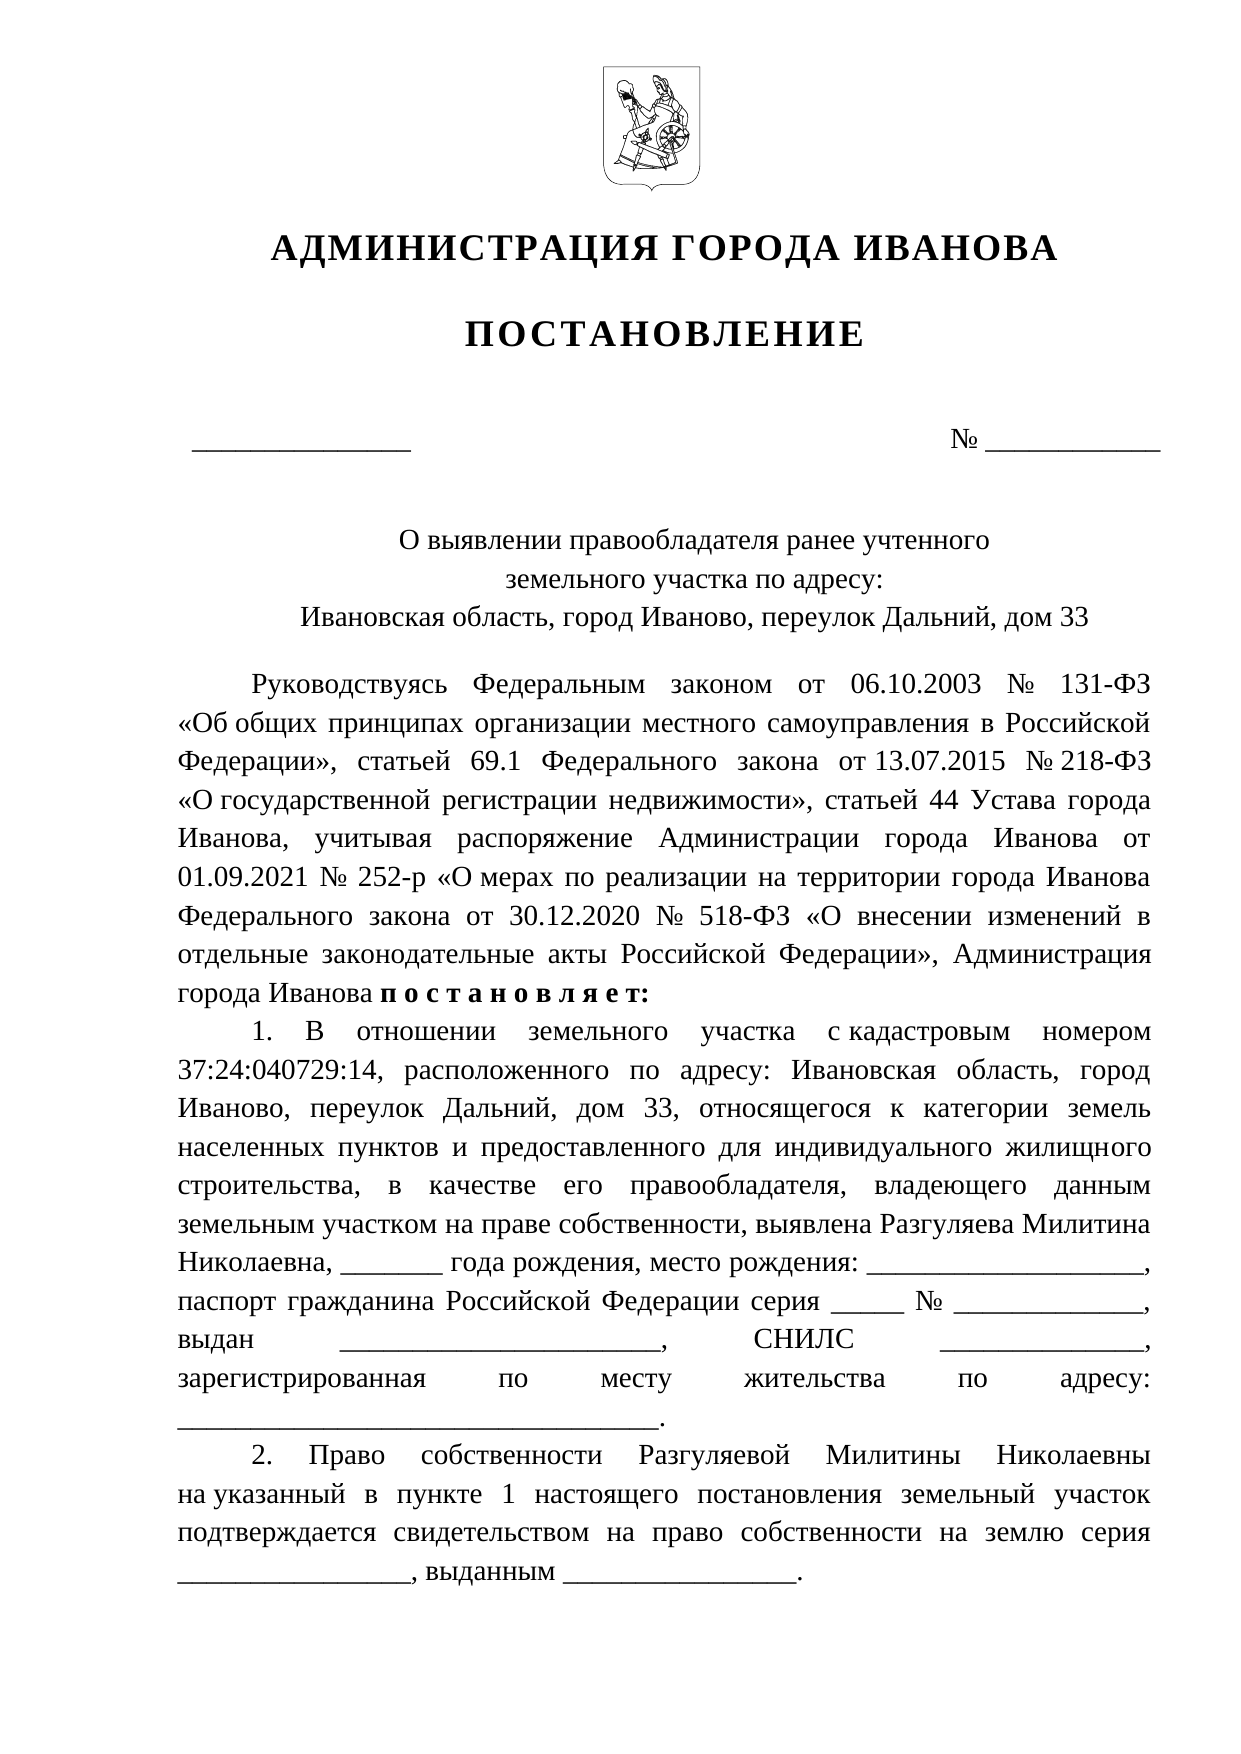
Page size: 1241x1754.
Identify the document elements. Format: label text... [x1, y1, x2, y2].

text ПОСТАНОВЛЕНИЕ [177, 311, 1152, 354]
text АДМИНИСТРАЦИЯ ГОРОДА ИВАНОВА [177, 225, 1152, 268]
text Руководствуясь Федеральным законом от 06.10.2003 № 131-ФЗ «Об общих принципах организации местного самоуправления в Российской Федерации», статьей 69.1 Федерального закона от 13.07.2015 № 218-ФЗ «О государственной регистрации недвижимости», статьей 44 Устава города Иванова, учитывая распоряжение Администрации города Иванова от 01.09.2021 № 252-р «О мерах по реализации на территории города Иванова Федерального закона от 30.12.2020 № 518-ФЗ «О внесении изменений в отдельные законодательные акты Российской Федерации», Администрация города Иванова п о с т а н о в л я е т: [177, 666, 1152, 1008]
table_header О выявлении правообладателя ранее учтенного земельного участка по адресу: Ивановская область, город Иваново, переулок Дальний, дом 33 [166, 522, 1167, 633]
text 1. В отношении земельного участка с кадастровым номером 37:24:040729:14, расположенного по адресу: Ивановская область, город Иваново, переулок Дальний, дом 33, относящегося к категории земель населенных пунктов и предоставленного для индивидуального жилищного строительства, в качестве его правообладателя, владеющего данным земельным участком на праве собственности, выявлена Разгуляева Милитина Николаевна, _______ года рождения, место рождения: ___________________, паспорт гражданина Российской Федерации серия _____ № _____________, выдан ______________________, СНИЛС ______________, зарегистрированная по месту жительства по адресу: _________________________________. [177, 1013, 1152, 1432]
text 2. Право собственности Разгуляевой Милитины Николаевны на указанный в пункте 1 настоящего постановления земельный участок подтверждается свидетельством на право собственности на землю серия ________________, выданным ________________. [177, 1437, 1152, 1586]
table_header _______________ № ____________ [166, 422, 1167, 489]
